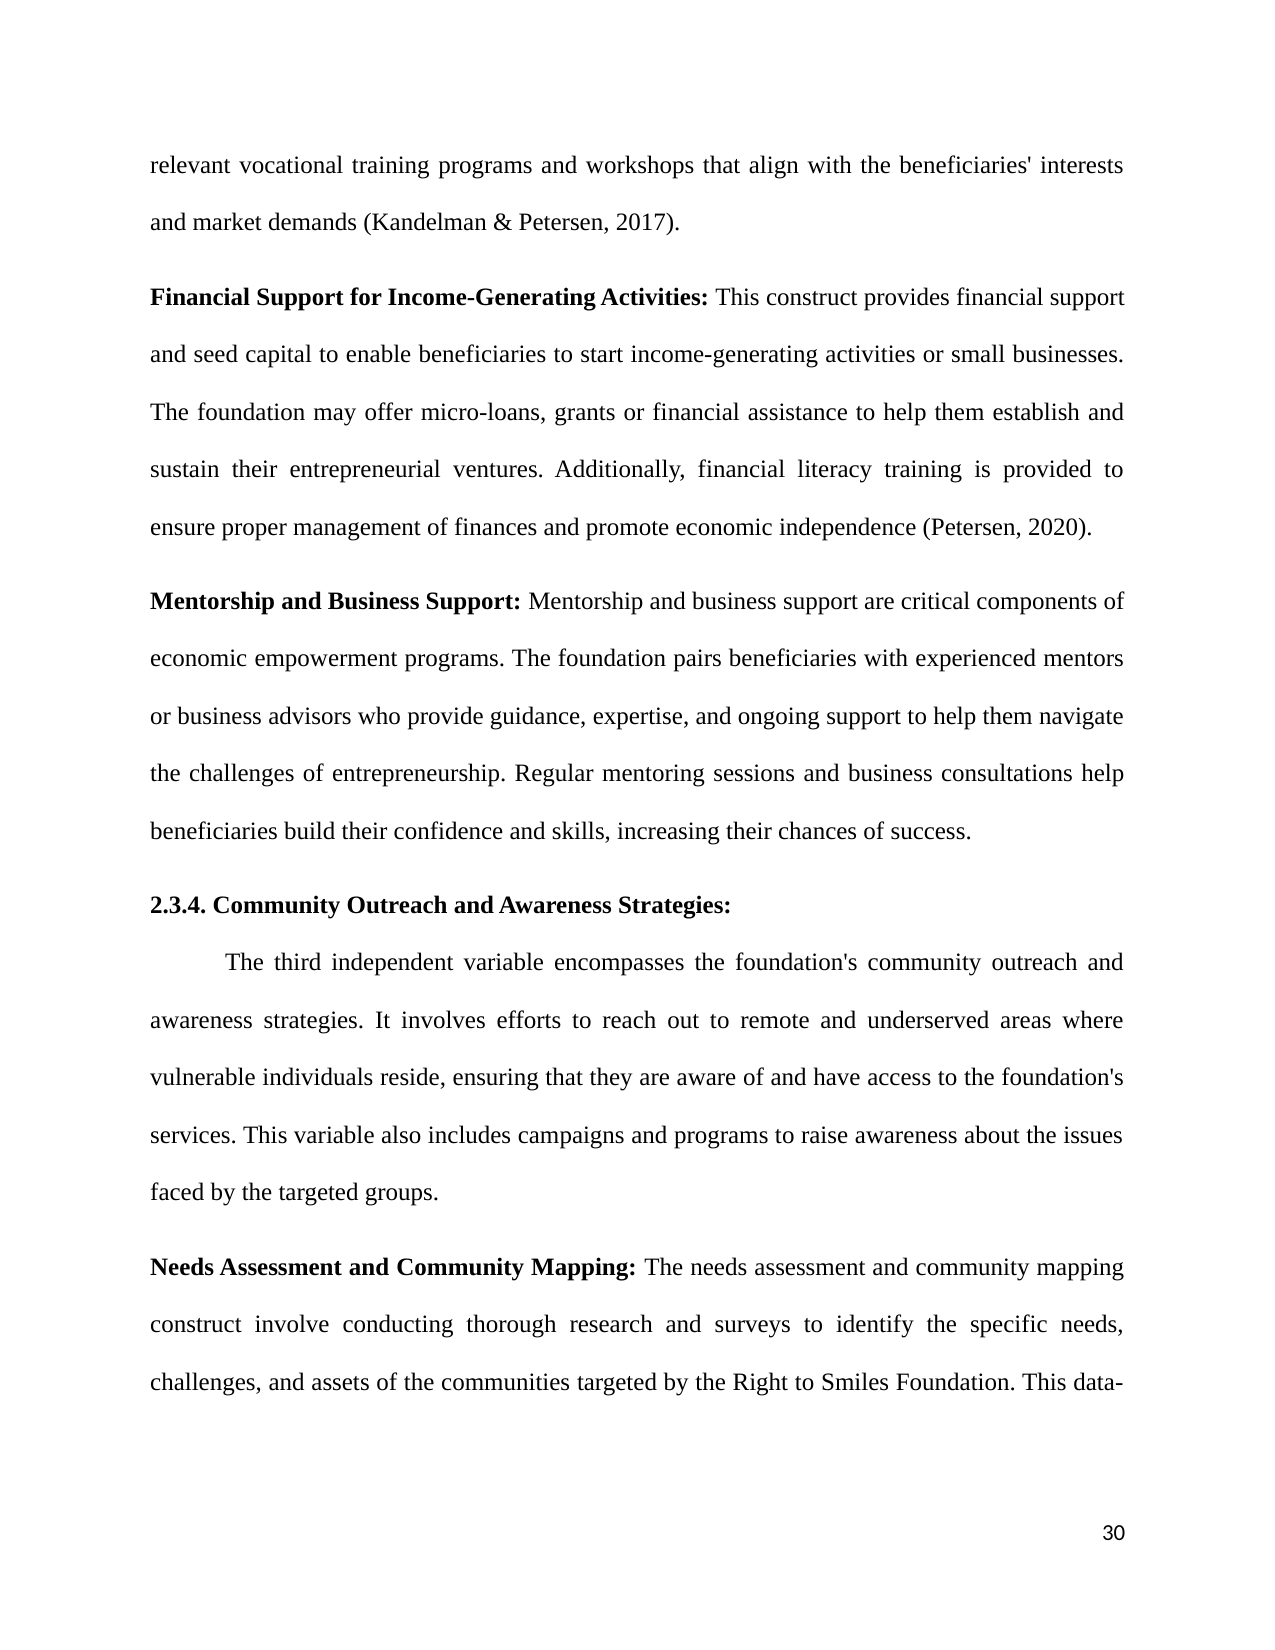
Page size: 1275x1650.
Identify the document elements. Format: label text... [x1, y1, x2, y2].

text Financial Support for Income-Generating Activities: This construct provides financial support and seed capital to enable beneficiaries to start income-generating activities or small businesses. The foundation may offer micro-loans, grants or financial assistance to help them establish and sustain their entrepreneurial ventures. Additionally, financial literacy training is provided to ensure proper management of finances and promote economic independence (Petersen, 2020). [150, 282, 1125, 540]
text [150, 1252, 1125, 1395]
text The third independent variable encompasses the foundation's community outreach and awareness strategies. It involves efforts to reach out to remote and underserved areas where vulnerable individuals reside, ensuring that they are aware of and have access to the foundation's services. This variable also includes campaigns and programs to raise awareness about the issues faced by the targeted groups. [150, 947, 1125, 1206]
text Mentorship and Business Support: Mentorship and business support are critical components of economic empowerment programs. The foundation pairs beneficiaries with experienced mentors or business advisors who provide guidance, expertise, and ongoing support to help them navigate the challenges of entrepreneurship. Regular mentoring sessions and business consultations help beneficiaries build their confidence and skills, increasing their chances of success. [150, 586, 1125, 844]
subtitle 2.3.4. Community Outreach and Awareness Strategies: [150, 890, 1125, 919]
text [150, 150, 1125, 236]
